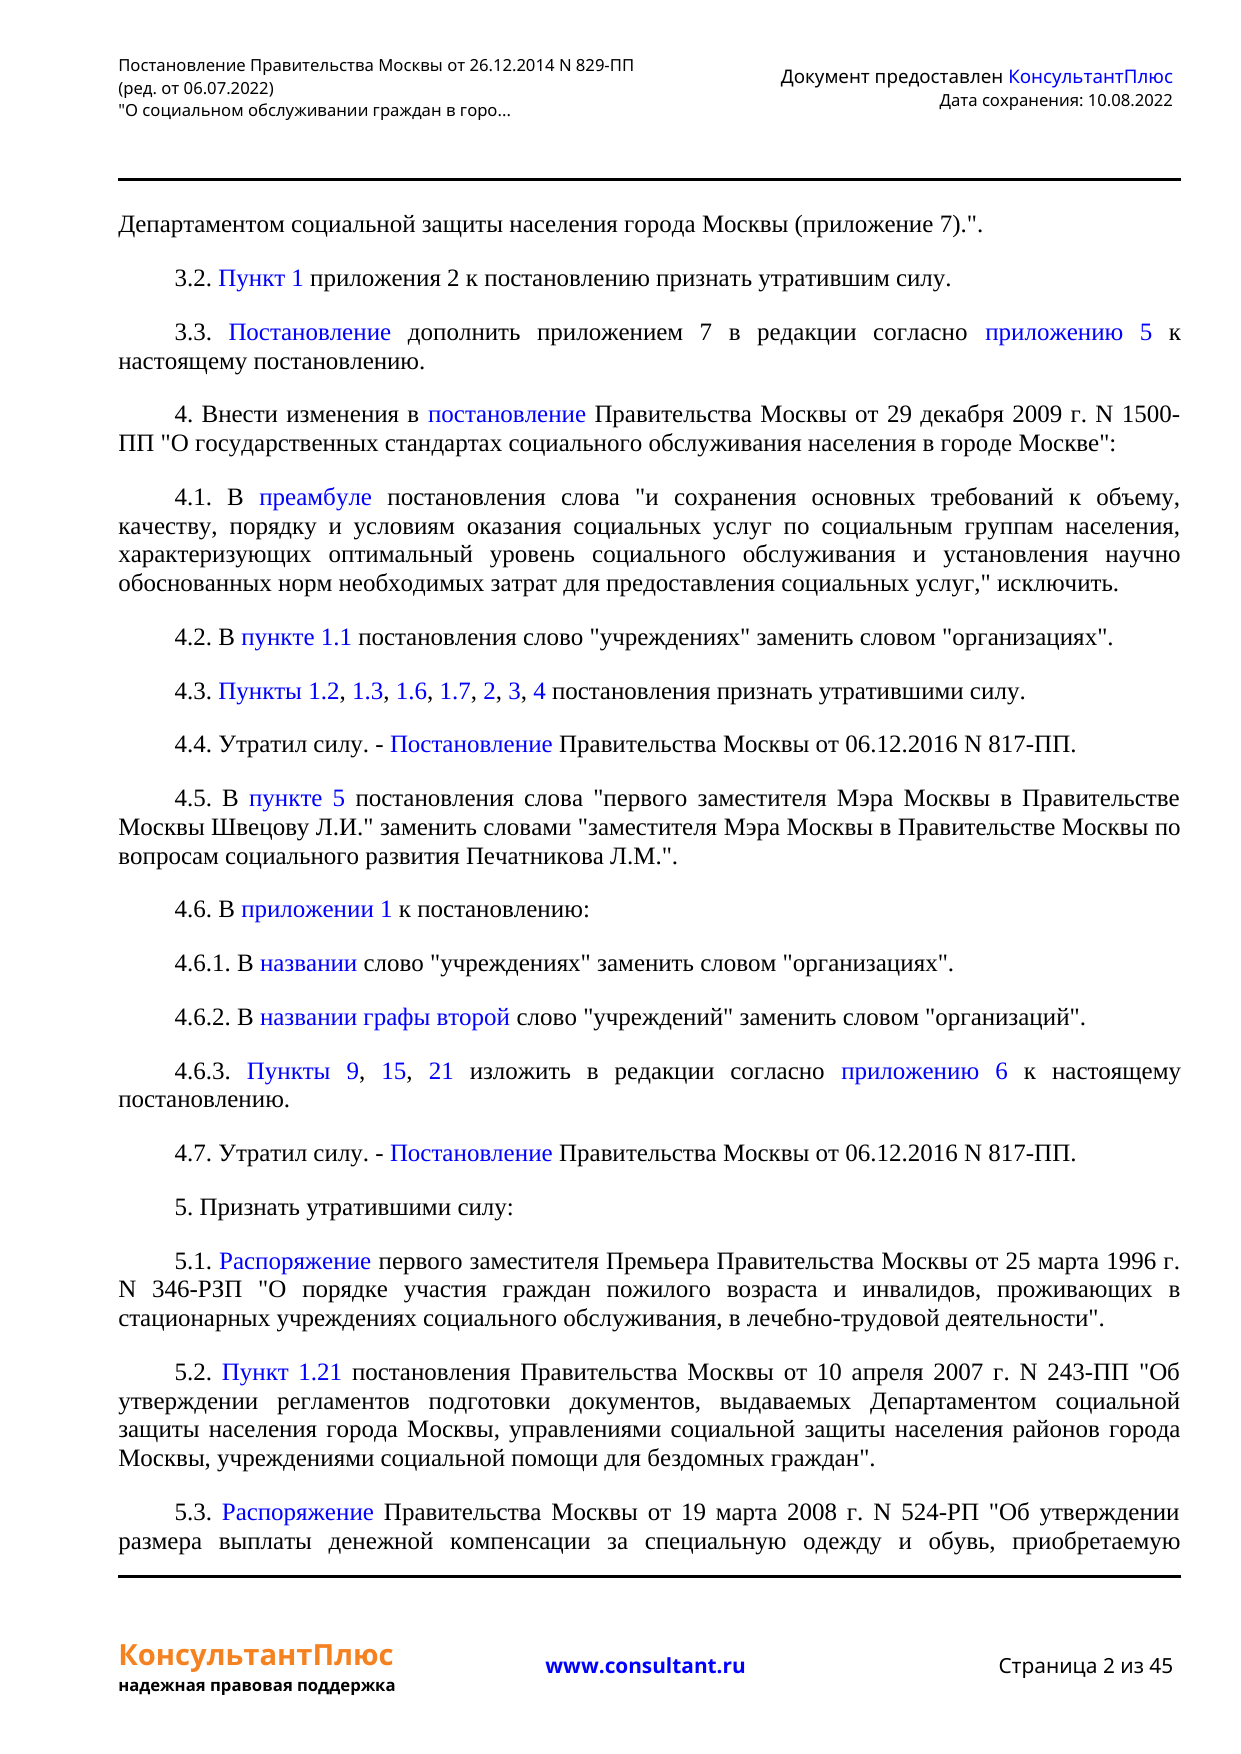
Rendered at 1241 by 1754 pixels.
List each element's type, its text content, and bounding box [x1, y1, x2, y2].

text 3.3. Постановление дополнить приложением 7 в редакции согласно приложению 5 к настоящему постановлению. [118, 317, 1181, 374]
text 4.5. В пункте 5 постановления слова "первого заместителя Мэра Москвы в Правительстве Москвы Швецову Л.И." заменить словами "заместителя Мэра Москвы в Правительстве Москвы по вопросам социального развития Печатникова Л.М.". [118, 783, 1181, 869]
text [118, 209, 1181, 238]
text 4.6. В приложении 1 к постановлению: [118, 894, 1181, 923]
text 4.6.3. Пункты 9, 15, 21 изложить в редакции согласно приложению 6 к настоящему постановлению. [118, 1056, 1181, 1113]
text 4.1. В преамбуле постановления слова "и сохранения основных требований к объему, качеству, порядку и условиям оказания социальных услуг по социальным группам населения, характеризующих оптимальный уровень социального обслуживания и установления научно обоснованных норм необходимых затрат для предоставления социальных услуг," исключить. [118, 482, 1181, 597]
text 5.1. Распоряжение первого заместителя Премьера Правительства Москвы от 25 марта 1996 г. N 346-РЗП "О порядке участия граждан пожилого возраста и инвалидов, проживающих в стационарных учреждениях социального обслуживания, в лечебно-трудовой деятельности". [118, 1246, 1181, 1332]
text 4.6.1. В названии слово "учреждениях" заменить словом "организациях". [118, 948, 1181, 977]
text 4.6.2. В названии графы второй слово "учреждений" заменить словом "организаций". [118, 1002, 1181, 1031]
text 4.7. Утратил силу. - Постановление Правительства Москвы от 06.12.2016 N 817-ПП. [118, 1138, 1181, 1167]
text 5. Признать утратившими силу: [118, 1192, 1181, 1221]
text 4.3. Пункты 1.2, 1.3, 1.6, 1.7, 2, 3, 4 постановления признать утратившими силу. [118, 676, 1181, 704]
text 4.4. Утратил силу. - Постановление Правительства Москвы от 06.12.2016 N 817-ПП. [118, 729, 1181, 758]
text 4.2. В пункте 1.1 постановления слово "учреждениях" заменить словом "организациях". [118, 622, 1181, 651]
text 5.2. Пункт 1.21 постановления Правительства Москвы от 10 апреля 2007 г. N 243-ПП "Об утверждении регламентов подготовки документов, выдаваемых Департаментом социальной защиты населения города Москвы, управлениями социальной защиты населения районов города Москвы, учреждениями социальной помощи для бездомных граждан". [118, 1357, 1181, 1472]
text 3.2. Пункт 1 приложения 2 к постановлению признать утратившим силу. [118, 263, 1181, 292]
text 4. Внести изменения в постановление Правительства Москвы от 29 декабря 2009 г. N 1500-ПП "О государственных стандартах социального обслуживания населения в городе Москве": [118, 399, 1181, 457]
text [118, 1497, 1181, 1554]
